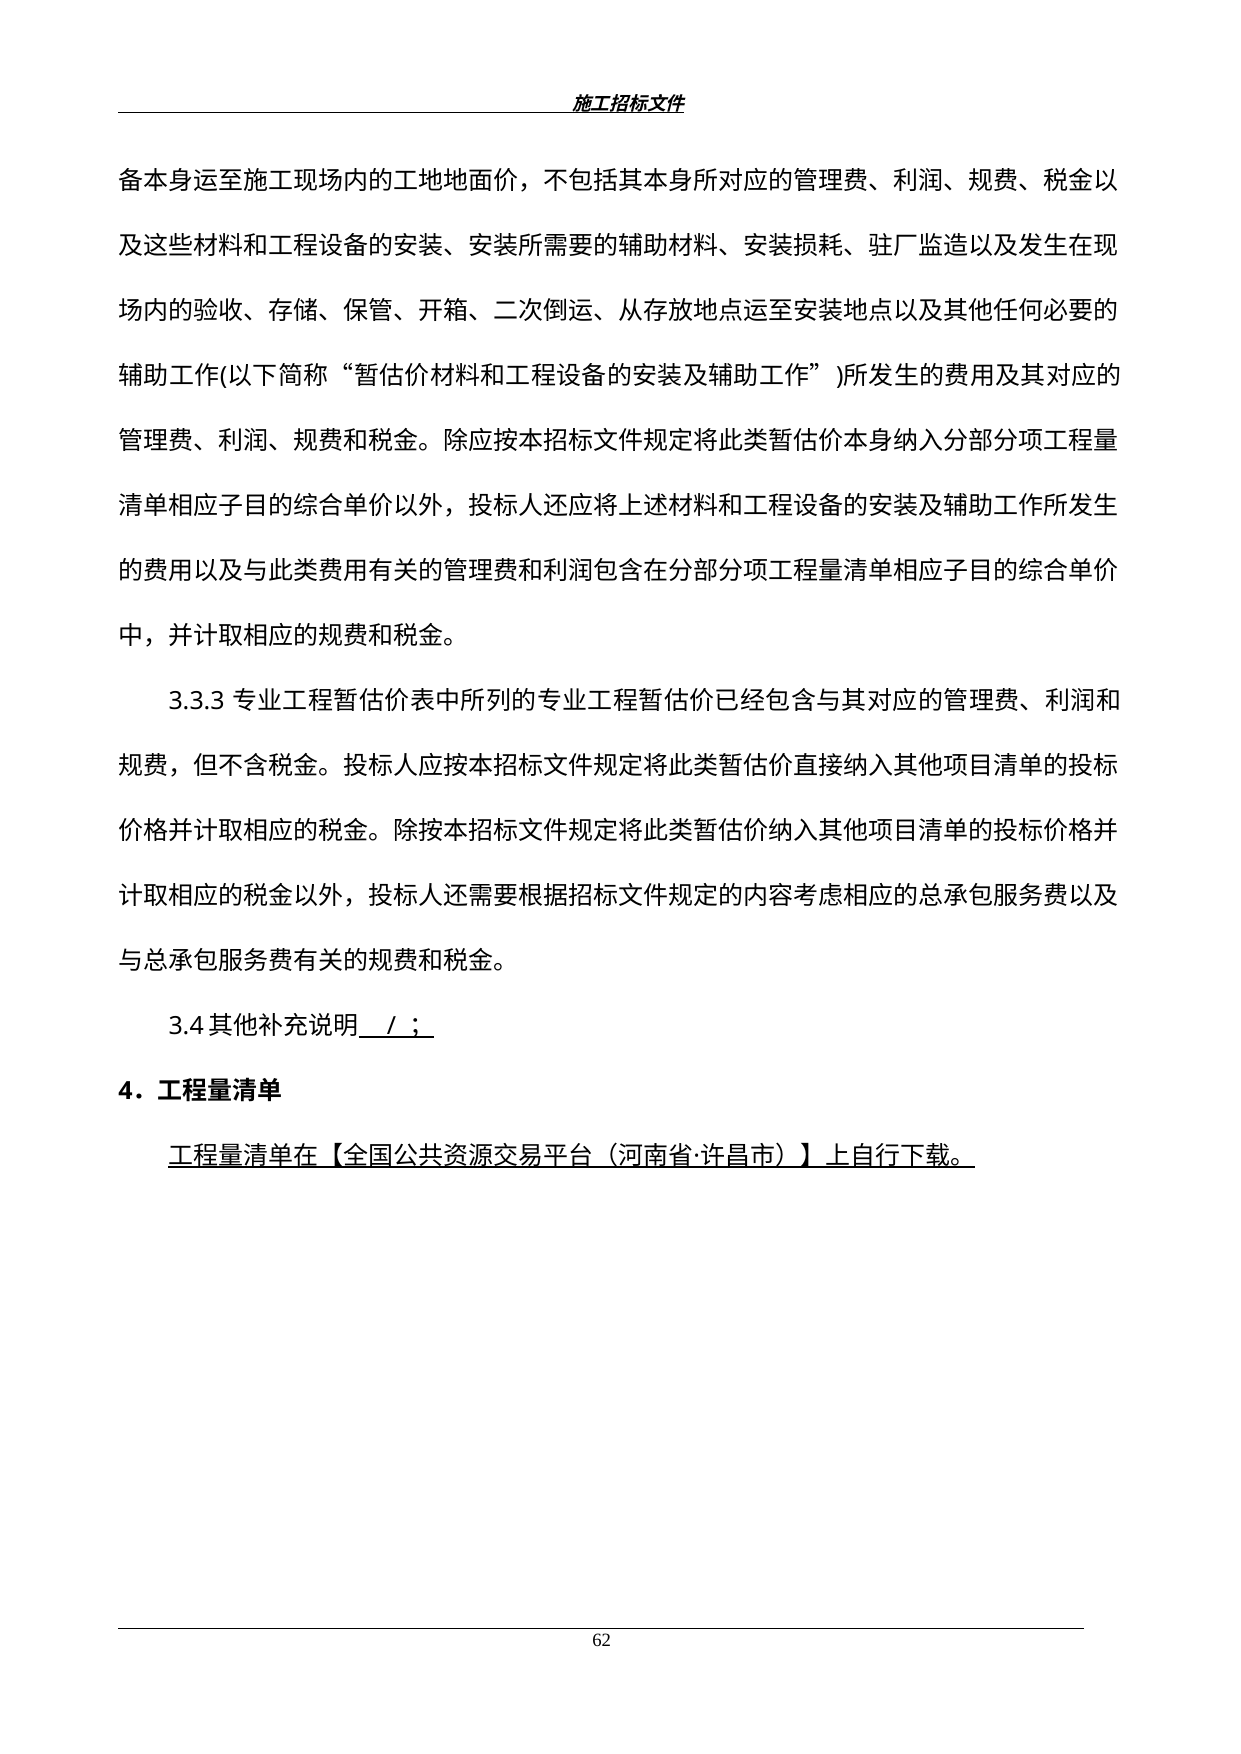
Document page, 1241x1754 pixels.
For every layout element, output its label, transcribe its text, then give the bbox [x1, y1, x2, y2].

text 3.3.3 专业工程暂估价表中所列的专业工程暂估价已经包含与其对应的管理费、利润和规费，但不含税金。投标人应按本招标文件规定将此类暂估价直接纳入其他项目清单的投标价格并计取相应的税金。除按本招标文件规定将此类暂估价纳入其他项目清单的投标价格并计取相应的税金以外，投标人还需要根据招标文件规定的内容考虑相应的总承包服务费以及与总承包服务费有关的规费和税金。 [118, 666, 1122, 991]
text 3.4其他补充说明 / ； [118, 991, 1122, 1056]
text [118, 146, 1122, 666]
text 4．工程量清单 [118, 1056, 1122, 1121]
text 工程量清单在【全国公共资源交易平台（河南省·许昌市）】上自行下载。 [118, 1121, 1122, 1186]
